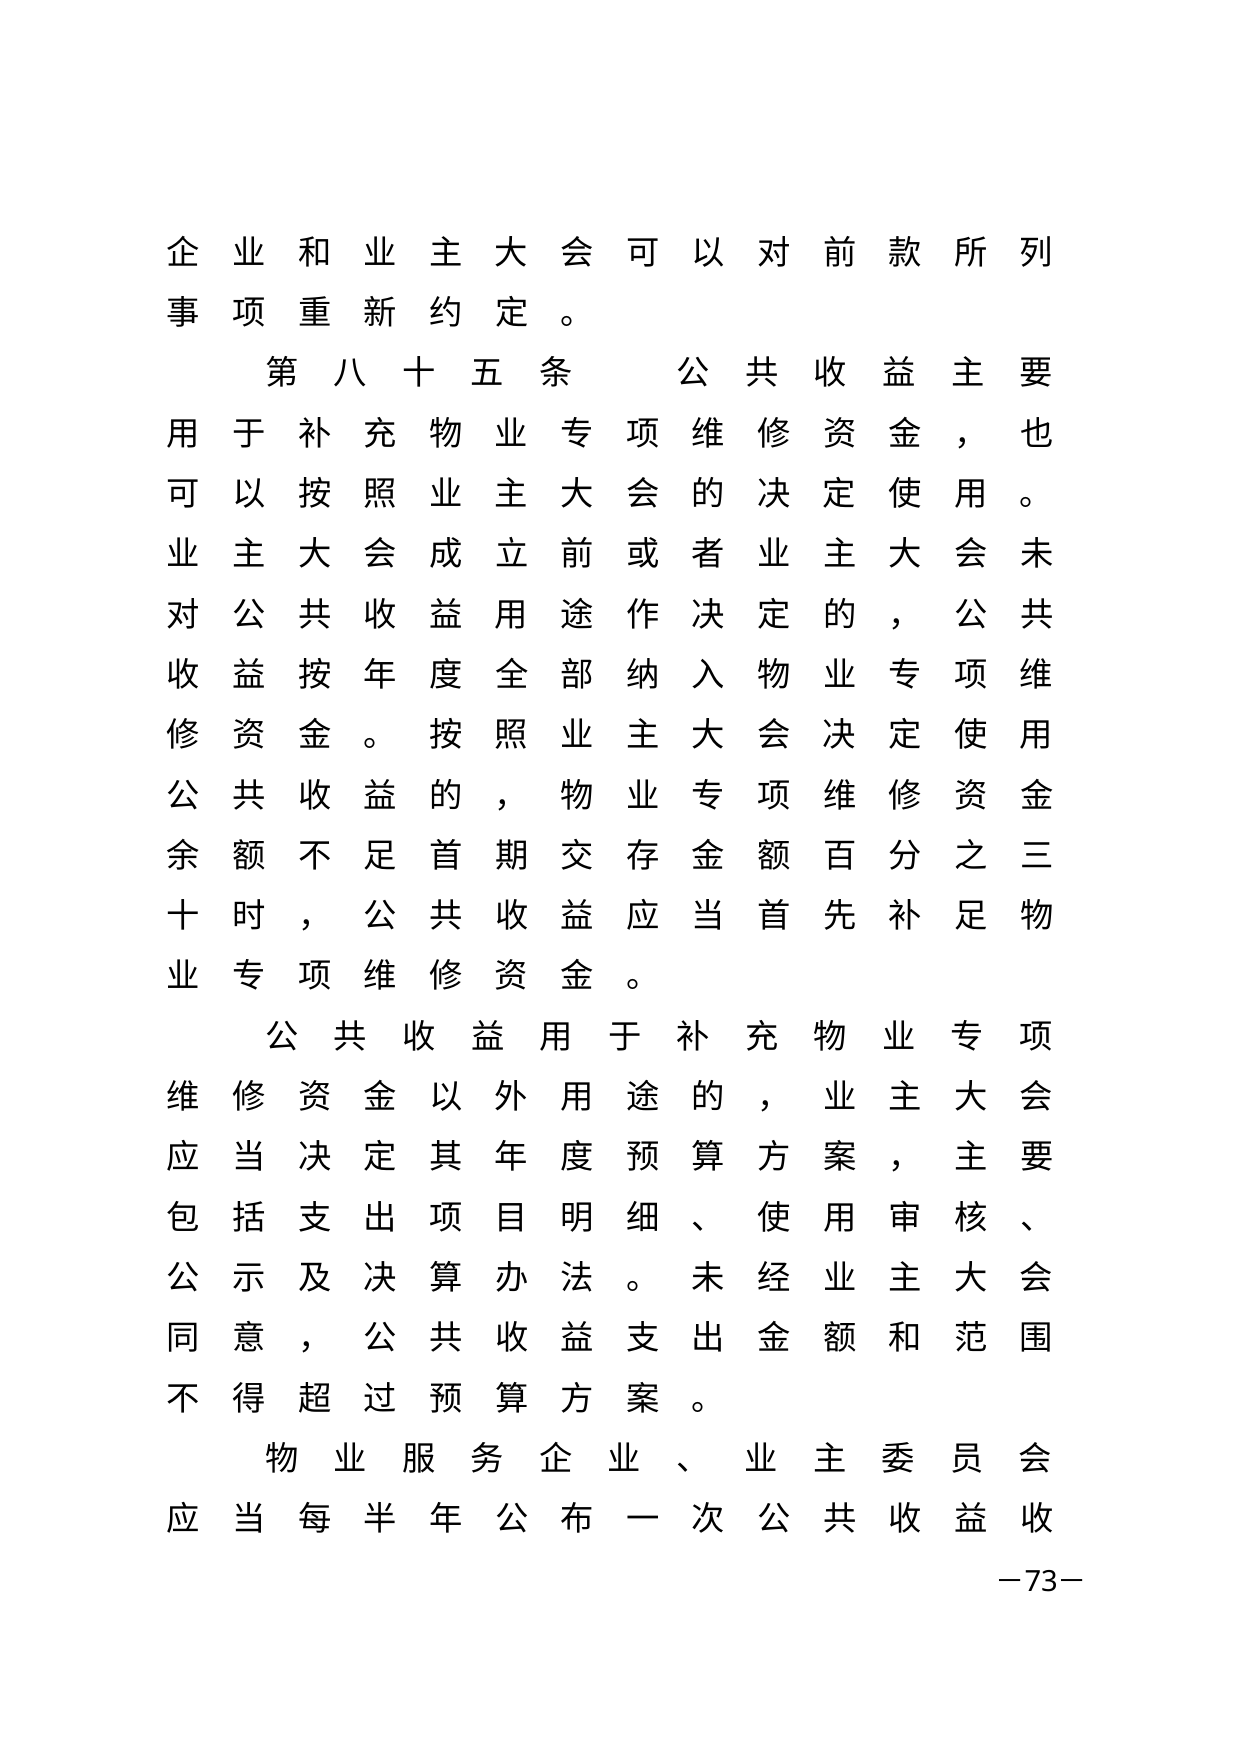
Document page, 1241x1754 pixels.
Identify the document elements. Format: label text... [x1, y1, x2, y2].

text 公共收益用于补充物业专项维修资金以外用途的，业主大会应当决定其年度预算方案，主要包括支出项目明细、使用审核、公示及决算办法。未经业主大会同意，公共收益支出金额和范围不得超过预算方案。 [167, 1003, 1085, 1426]
text 业主大会成立后，物业服务企业和业主大会可以对前款所列事项重新约定。 [167, 219, 1085, 340]
text 第八十五条 公共收益主要用于补充物业专项维修资金，也可以按照业主大会的决定使用。业主大会成立前或者业主大会未对公共收益用途作决定的，公共收益按年度全部纳入物业专项维修资金。按照业主大会决定使用公共收益的，物业专项维修资金余额不足首期交存金额百分之三十时，公共收益应当首先补足物业专项维修资金。 [167, 340, 1085, 1003]
